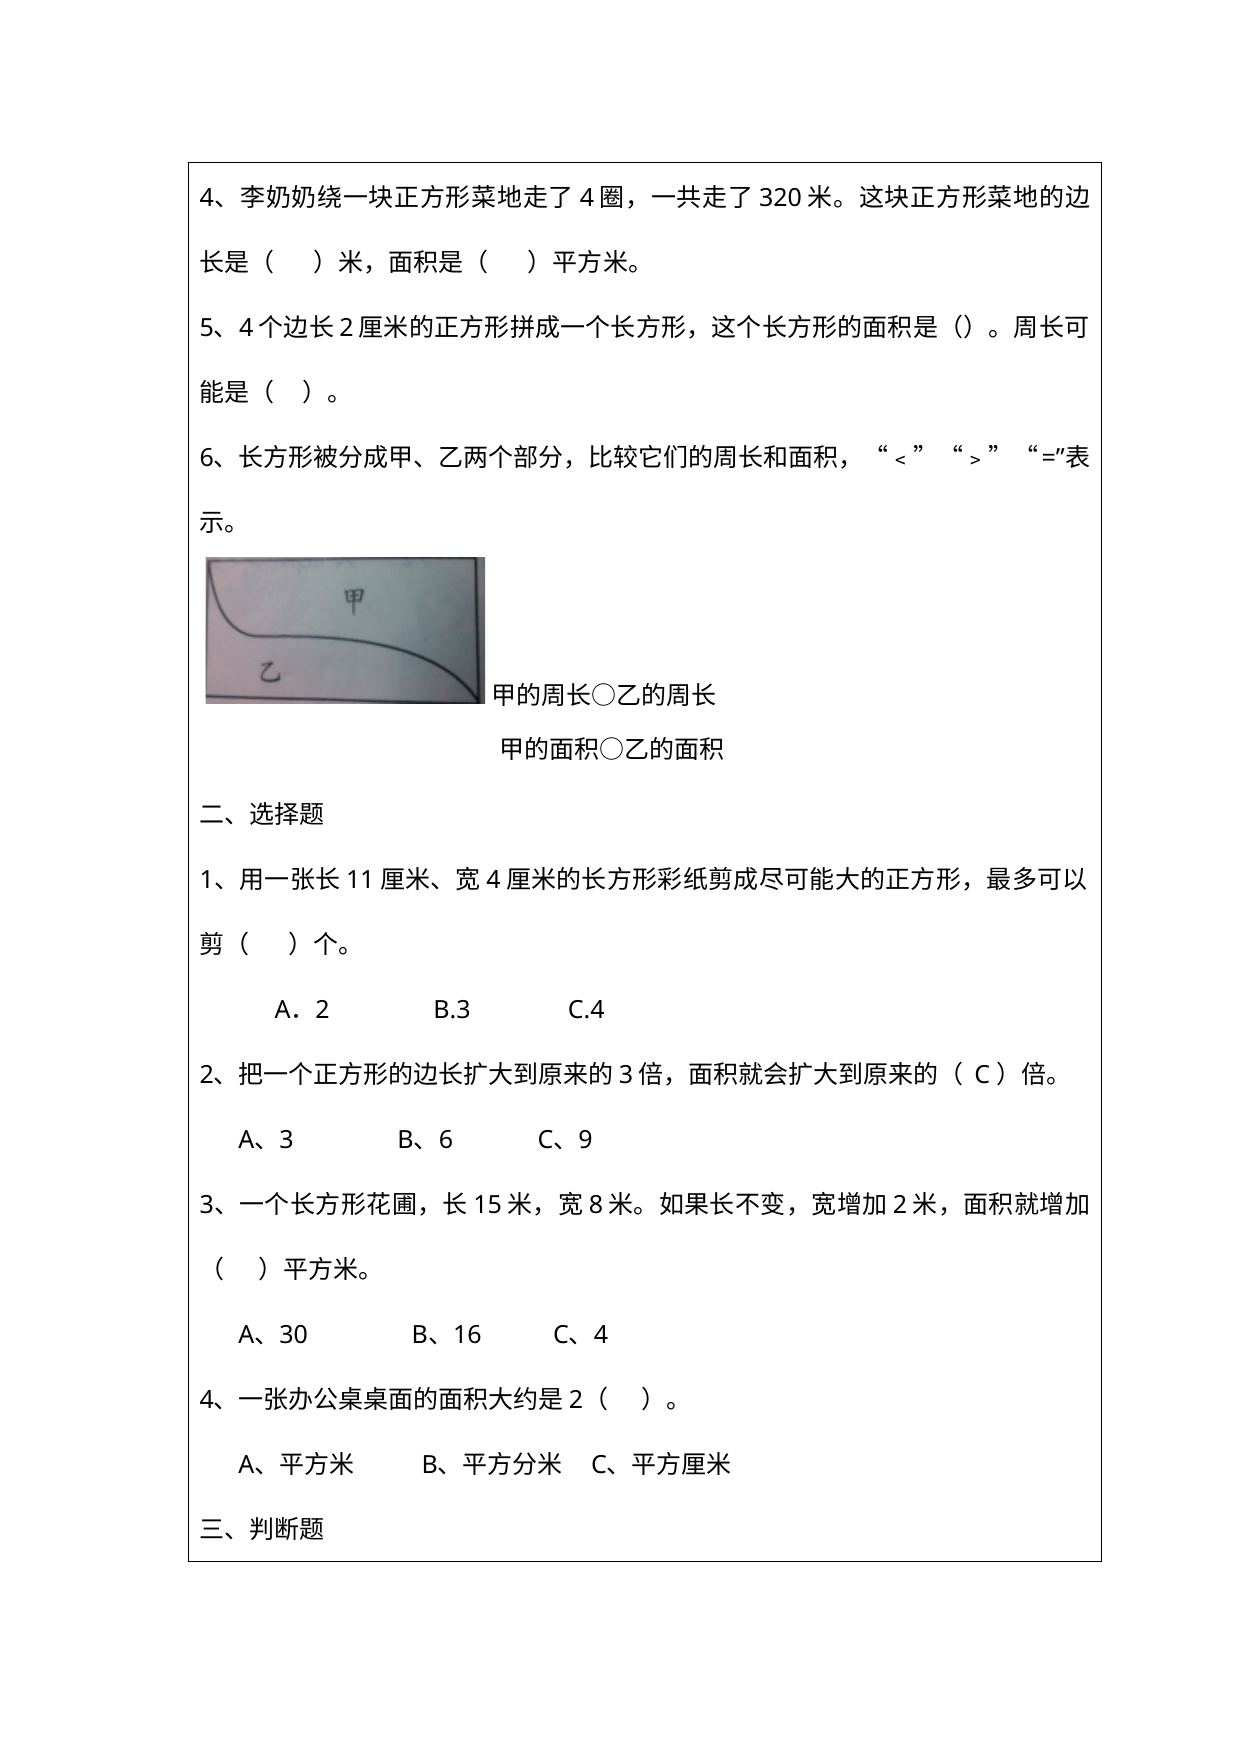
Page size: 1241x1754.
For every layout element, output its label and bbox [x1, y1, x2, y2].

table_cell [189, 163, 1101, 1561]
picture [205, 557, 486, 704]
